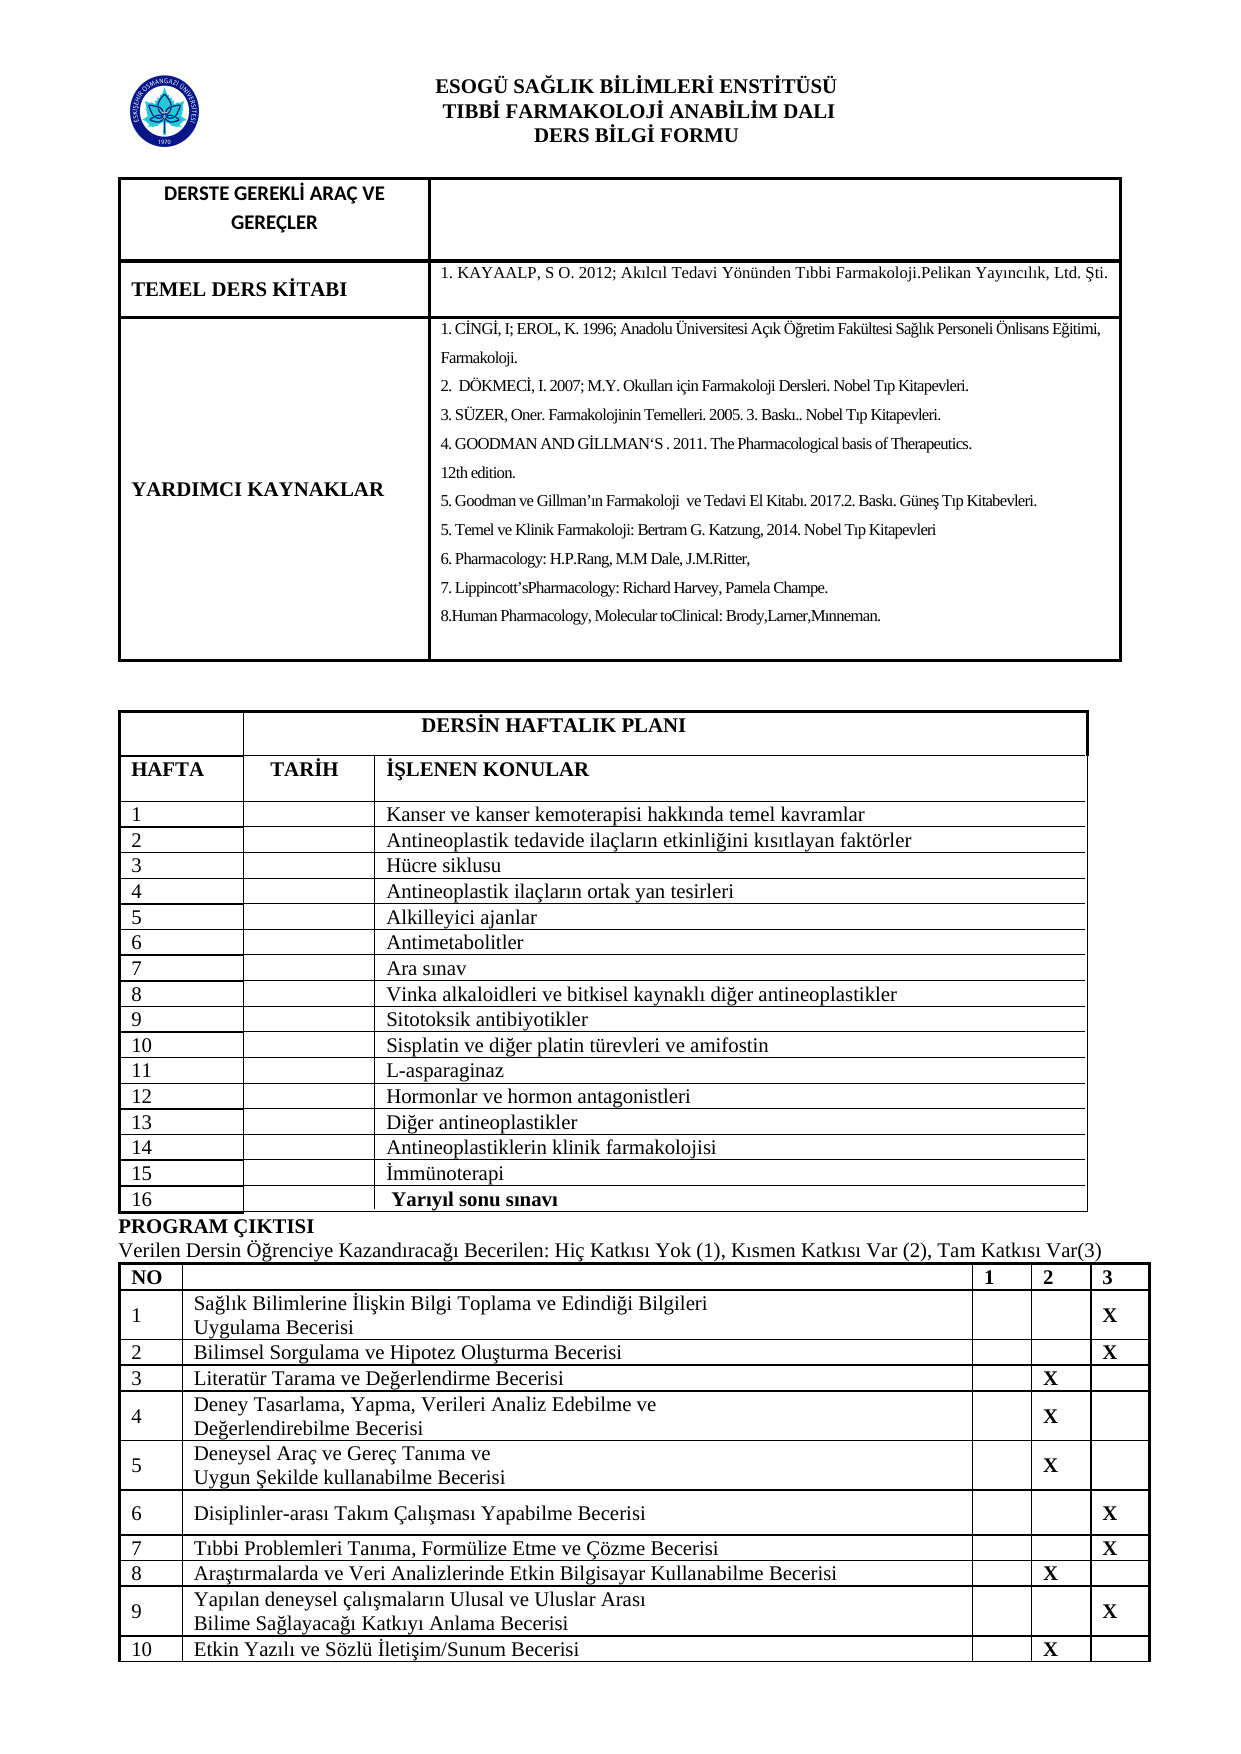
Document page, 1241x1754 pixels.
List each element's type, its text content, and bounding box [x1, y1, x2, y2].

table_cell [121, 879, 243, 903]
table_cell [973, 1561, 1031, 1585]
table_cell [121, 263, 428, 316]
picture [129, 73, 200, 149]
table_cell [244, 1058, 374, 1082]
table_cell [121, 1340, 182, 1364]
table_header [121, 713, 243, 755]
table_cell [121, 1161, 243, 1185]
text Verilen Dersin Öğrenciye Kazandıracağı Becerilen: Hiç Katkısı Yok (1), Kısmen Katkısı Var (2), Tam Katkısı Var(3) [118, 1238, 1122, 1262]
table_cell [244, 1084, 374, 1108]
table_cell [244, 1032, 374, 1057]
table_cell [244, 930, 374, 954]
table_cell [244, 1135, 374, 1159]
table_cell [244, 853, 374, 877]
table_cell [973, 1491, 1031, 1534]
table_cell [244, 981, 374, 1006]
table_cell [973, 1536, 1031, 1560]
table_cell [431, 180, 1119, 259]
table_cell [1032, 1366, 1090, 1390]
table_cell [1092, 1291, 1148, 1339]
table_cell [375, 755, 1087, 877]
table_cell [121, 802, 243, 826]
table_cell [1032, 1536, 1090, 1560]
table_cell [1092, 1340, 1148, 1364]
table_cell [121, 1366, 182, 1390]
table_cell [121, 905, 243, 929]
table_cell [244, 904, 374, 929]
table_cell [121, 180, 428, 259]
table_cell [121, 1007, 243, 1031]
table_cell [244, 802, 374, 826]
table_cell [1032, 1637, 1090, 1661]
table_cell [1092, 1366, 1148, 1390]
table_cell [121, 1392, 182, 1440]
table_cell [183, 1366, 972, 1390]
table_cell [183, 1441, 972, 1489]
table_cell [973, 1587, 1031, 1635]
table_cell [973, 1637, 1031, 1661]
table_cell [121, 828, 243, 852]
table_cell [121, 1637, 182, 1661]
text PROGRAM ÇIKTISI [118, 1214, 1122, 1238]
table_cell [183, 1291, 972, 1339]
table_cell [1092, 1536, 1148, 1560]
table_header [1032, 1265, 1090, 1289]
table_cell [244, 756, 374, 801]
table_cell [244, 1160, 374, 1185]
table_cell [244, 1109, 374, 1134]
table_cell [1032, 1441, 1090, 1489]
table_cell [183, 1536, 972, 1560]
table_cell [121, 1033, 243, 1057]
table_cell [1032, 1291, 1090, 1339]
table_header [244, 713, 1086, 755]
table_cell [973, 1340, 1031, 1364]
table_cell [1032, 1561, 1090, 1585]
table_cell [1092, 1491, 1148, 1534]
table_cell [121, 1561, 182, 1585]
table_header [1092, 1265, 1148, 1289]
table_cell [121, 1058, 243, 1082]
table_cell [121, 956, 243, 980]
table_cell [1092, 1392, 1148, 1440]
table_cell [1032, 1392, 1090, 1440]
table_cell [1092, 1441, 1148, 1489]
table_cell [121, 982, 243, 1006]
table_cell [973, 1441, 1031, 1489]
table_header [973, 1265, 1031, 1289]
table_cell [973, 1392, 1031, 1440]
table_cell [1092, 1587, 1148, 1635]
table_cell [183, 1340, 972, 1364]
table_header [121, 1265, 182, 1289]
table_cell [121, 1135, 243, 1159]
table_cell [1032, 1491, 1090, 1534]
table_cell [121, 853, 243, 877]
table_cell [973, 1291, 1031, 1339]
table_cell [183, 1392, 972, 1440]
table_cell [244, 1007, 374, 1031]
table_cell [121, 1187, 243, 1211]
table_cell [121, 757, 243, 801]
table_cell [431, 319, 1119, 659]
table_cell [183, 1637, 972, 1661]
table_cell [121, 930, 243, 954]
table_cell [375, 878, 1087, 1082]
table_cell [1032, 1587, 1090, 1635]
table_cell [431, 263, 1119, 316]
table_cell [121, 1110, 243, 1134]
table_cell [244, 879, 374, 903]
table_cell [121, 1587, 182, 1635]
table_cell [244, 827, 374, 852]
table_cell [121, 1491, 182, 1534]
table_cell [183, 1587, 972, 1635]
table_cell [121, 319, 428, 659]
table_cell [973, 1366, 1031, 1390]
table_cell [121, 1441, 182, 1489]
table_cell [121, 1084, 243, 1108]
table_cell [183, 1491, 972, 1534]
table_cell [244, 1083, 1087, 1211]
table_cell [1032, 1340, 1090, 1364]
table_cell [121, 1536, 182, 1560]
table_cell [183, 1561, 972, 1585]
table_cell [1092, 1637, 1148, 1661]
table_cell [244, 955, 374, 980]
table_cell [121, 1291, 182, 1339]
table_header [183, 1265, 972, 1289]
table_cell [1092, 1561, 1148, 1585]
